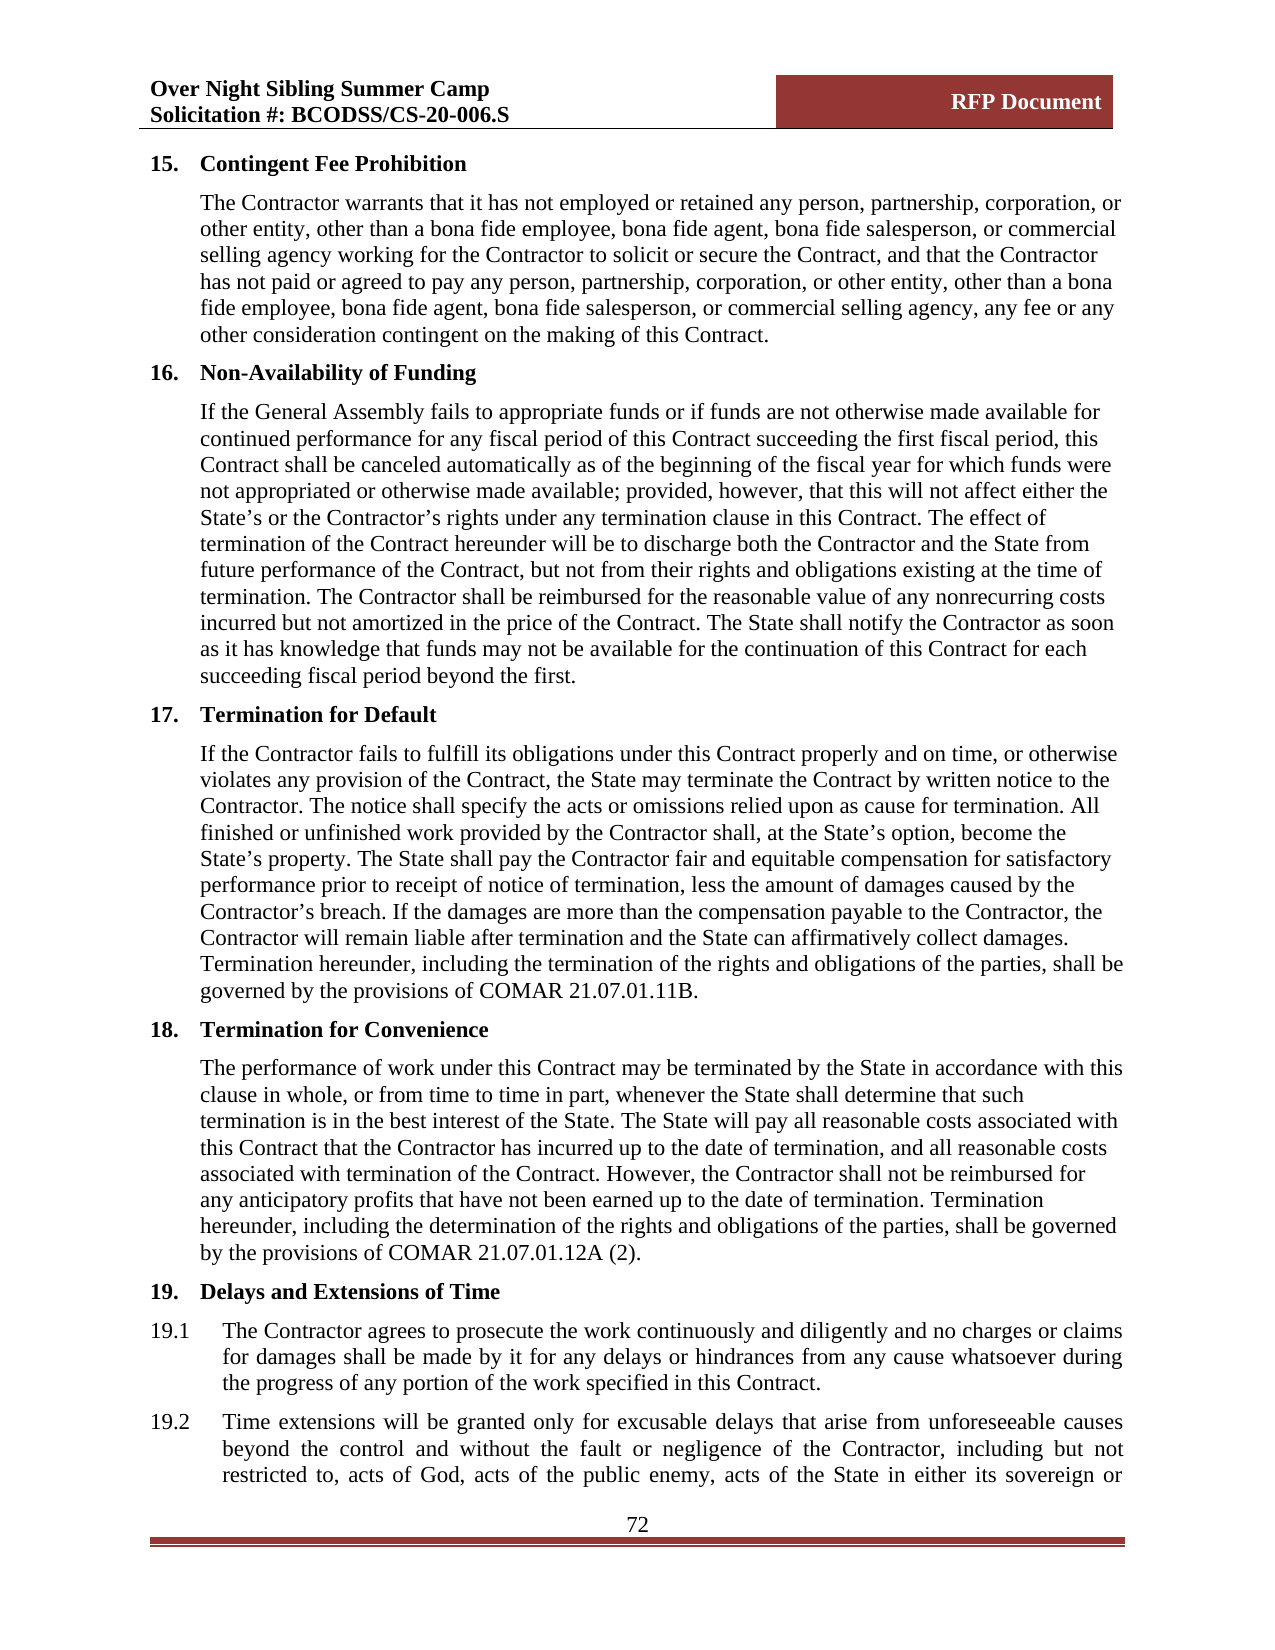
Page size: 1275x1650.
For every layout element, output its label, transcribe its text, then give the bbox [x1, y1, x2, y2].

text 15. Contingent Fee Prohibition [150, 150, 1125, 176]
text 16. Non-Availability of Funding [150, 359, 1125, 386]
text The Contractor warrants that it has not employed or retained any person, partnership, corporation, or other entity, other than a bona fide employee, bona fide agent, bona fide salesperson, or commercial selling agency working for the Contractor to solicit or secure the Contract, and that the Contractor has not paid or agreed to pay any person, partnership, corporation, or other entity, other than a bona fide employee, bona fide agent, bona fide salesperson, or commercial selling agency, any fee or any other consideration contingent on the making of this Contract. [200, 189, 1125, 347]
text If the General Assembly fails to appropriate funds or if funds are not otherwise made available for continued performance for any fiscal period of this Contract succeeding the first fiscal period, this Contract shall be canceled automatically as of the beginning of the fiscal year for which funds were not appropriated or otherwise made available; provided, however, that this will not affect either the State’s or the Contractor’s rights under any termination clause in this Contract. The effect of termination of the Contract hereunder will be to discharge both the Contractor and the State from future performance of the Contract, but not from their rights and obligations existing at the time of termination. The Contractor shall be reimbursed for the reasonable value of any nonrecurring costs incurred but not amortized in the price of the Contract. The State shall notify the Contractor as soon as it has knowledge that funds may not be available for the continuation of this Contract for each succeeding fiscal period beyond the first. [200, 398, 1125, 688]
text 19.1 The Contractor agrees to prosecute the work continuously and diligently and no charges or claims for damages shall be made by it for any delays or hindrances from any cause whatsoever during the progress of any portion of the work specified in this Contract. [150, 1317, 1125, 1396]
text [150, 1408, 1125, 1487]
text The performance of work under this Contract may be terminated by the State in accordance with this clause in whole, or from time to time in part, whenever the State shall determine that such termination is in the best interest of the State. The State will pay all reasonable costs associated with this Contract that the Contractor has incurred up to the date of termination, and all reasonable costs associated with termination of the Contract. However, the Contractor shall not be reimbursed for any anticipatory profits that have not been earned up to the date of termination. Termination hereunder, including the determination of the rights and obligations of the parties, shall be governed by the provisions of COMAR 21.07.01.12A (2). [200, 1054, 1125, 1265]
text 19. Delays and Extensions of Time [150, 1278, 1125, 1304]
text 17. Termination for Default [150, 701, 1125, 727]
text If the Contractor fails to fulfill its obligations under this Contract properly and on time, or otherwise violates any provision of the Contract, the State may terminate the Contract by written notice to the Contractor. The notice shall specify the acts or omissions relied upon as cause for termination. All finished or unfinished work provided by the Contractor shall, at the State’s option, become the State’s property. The State shall pay the Contractor fair and equitable compensation for satisfactory performance prior to receipt of notice of termination, less the amount of damages caused by the Contractor’s breach. If the damages are more than the compensation payable to the Contractor, the Contractor will remain liable after termination and the State can affirmatively collect damages. Termination hereunder, including the termination of the rights and obligations of the parties, shall be governed by the provisions of COMAR 21.07.01.11B. [200, 739, 1125, 1003]
text 18. Termination for Convenience [150, 1016, 1125, 1042]
